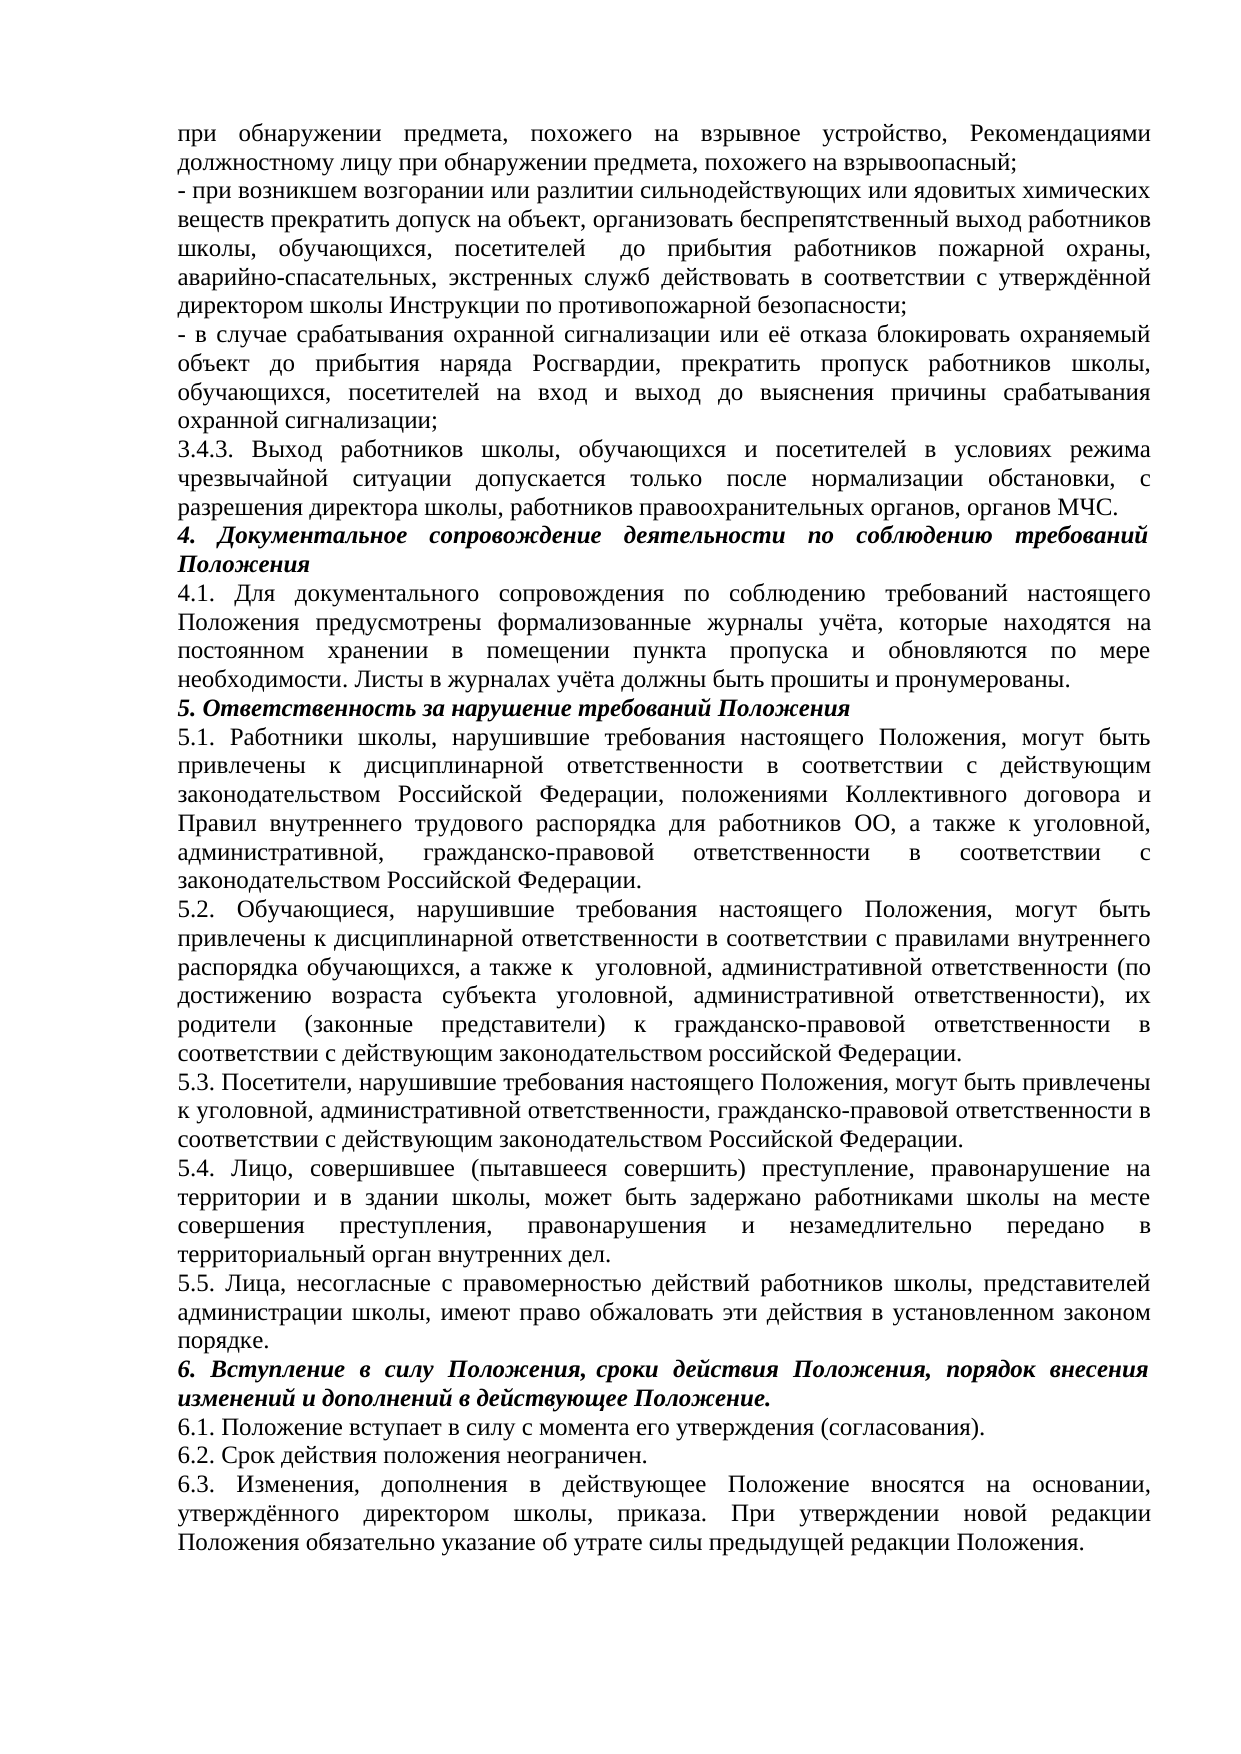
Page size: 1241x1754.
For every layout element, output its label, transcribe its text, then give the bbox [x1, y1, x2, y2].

text - при возникшем возгорании или разлитии сильнодействующих или ядовитых химических веществ прекратить допуск на объект, организовать беспрепятственный выход работников школы, обучающихся, посетителей до прибытия работников пожарной охраны, аварийно-спасательных, экстренных служб действовать в соответствии с утверждённой директором школы Инструкции по противопожарной безопасности; [177, 176, 1152, 319]
text 3.4.3. Выход работников школы, обучающихся и посетителей в условиях режима чрезвычайной ситуации допускается только после нормализации обстановки, с разрешения директора школы, работников правоохранительных органов, органов МЧС. [177, 434, 1152, 521]
text 6. Вступление в силу Положения, сроки действия Положения, порядок внесения изменений и дополнений в действующее Положение. [177, 1354, 1152, 1412]
text 5.2. Обучающиеся, нарушившие требования настоящего Положения, могут быть привлечены к дисциплинарной ответственности в соответствии с правилами внутреннего распорядка обучающихся, а также к уголовной, административной ответственности (по достижению возраста субъекта уголовной, административной ответственности), их родители (законные представители) к гражданско-правовой ответственности в соответствии с действующим законодательством российской Федерации. [177, 894, 1152, 1067]
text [177, 118, 1152, 176]
text 6.3. Изменения, дополнения в действующее Положение вносятся на основании, утверждённого директором школы, приказа. При утверждении новой редакции Положения обязательно указание об утрате силы предыдущей редакции Положения. [177, 1469, 1152, 1556]
text 5.3. Посетители, нарушившие требования настоящего Положения, могут быть привлечены к уголовной, административной ответственности, гражданско-правовой ответственности в соответствии с действующим законодательством Российской Федерации. [177, 1067, 1152, 1153]
text 5.5. Лица, несогласные с правомерностью действий работников школы, представителей администрации школы, имеют право обжаловать эти действия в установленном законом порядке. [177, 1268, 1152, 1354]
text 5.4. Лицо, совершившее (пытавшееся совершить) преступление, правонарушение на территории и в здании школы, может быть задержано работниками школы на месте совершения преступления, правонарушения и незамедлительно передано в территориальный орган внутренних дел. [177, 1153, 1152, 1268]
text 5.1. Работники школы, нарушившие требования настоящего Положения, могут быть привлечены к дисциплинарной ответственности в соответствии с действующим законодательством Российской Федерации, положениями Коллективного договора и Правил внутреннего трудового распорядка для работников ОО, а также к уголовной, административной, гражданско-правовой ответственности в соответствии с законодательством Российской Федерации. [177, 722, 1152, 894]
text - в случае срабатывания охранной сигнализации или её отказа блокировать охраняемый объект до прибытия наряда Росгвардии, прекратить пропуск работников школы, обучающихся, посетителей на вход и выход до выяснения причины срабатывания охранной сигнализации; [177, 319, 1152, 434]
text 6.2. Срок действия положения неограничен. [177, 1441, 1152, 1469]
text 4. Документальное сопровождение деятельности по соблюдению требований Положения [177, 521, 1152, 578]
text 6.1. Положение вступает в силу с момента его утверждения (согласования). [177, 1412, 1152, 1441]
text 5. Ответственность за нарушение требований Положения [177, 693, 1152, 722]
text 4.1. Для документального сопровождения по соблюдению требований настоящего Положения предусмотрены формализованные журналы учёта, которые находятся на постоянном хранении в помещении пункта пропуска и обновляются по мере необходимости. Листы в журналах учёта должны быть прошиты и пронумерованы. [177, 578, 1152, 693]
